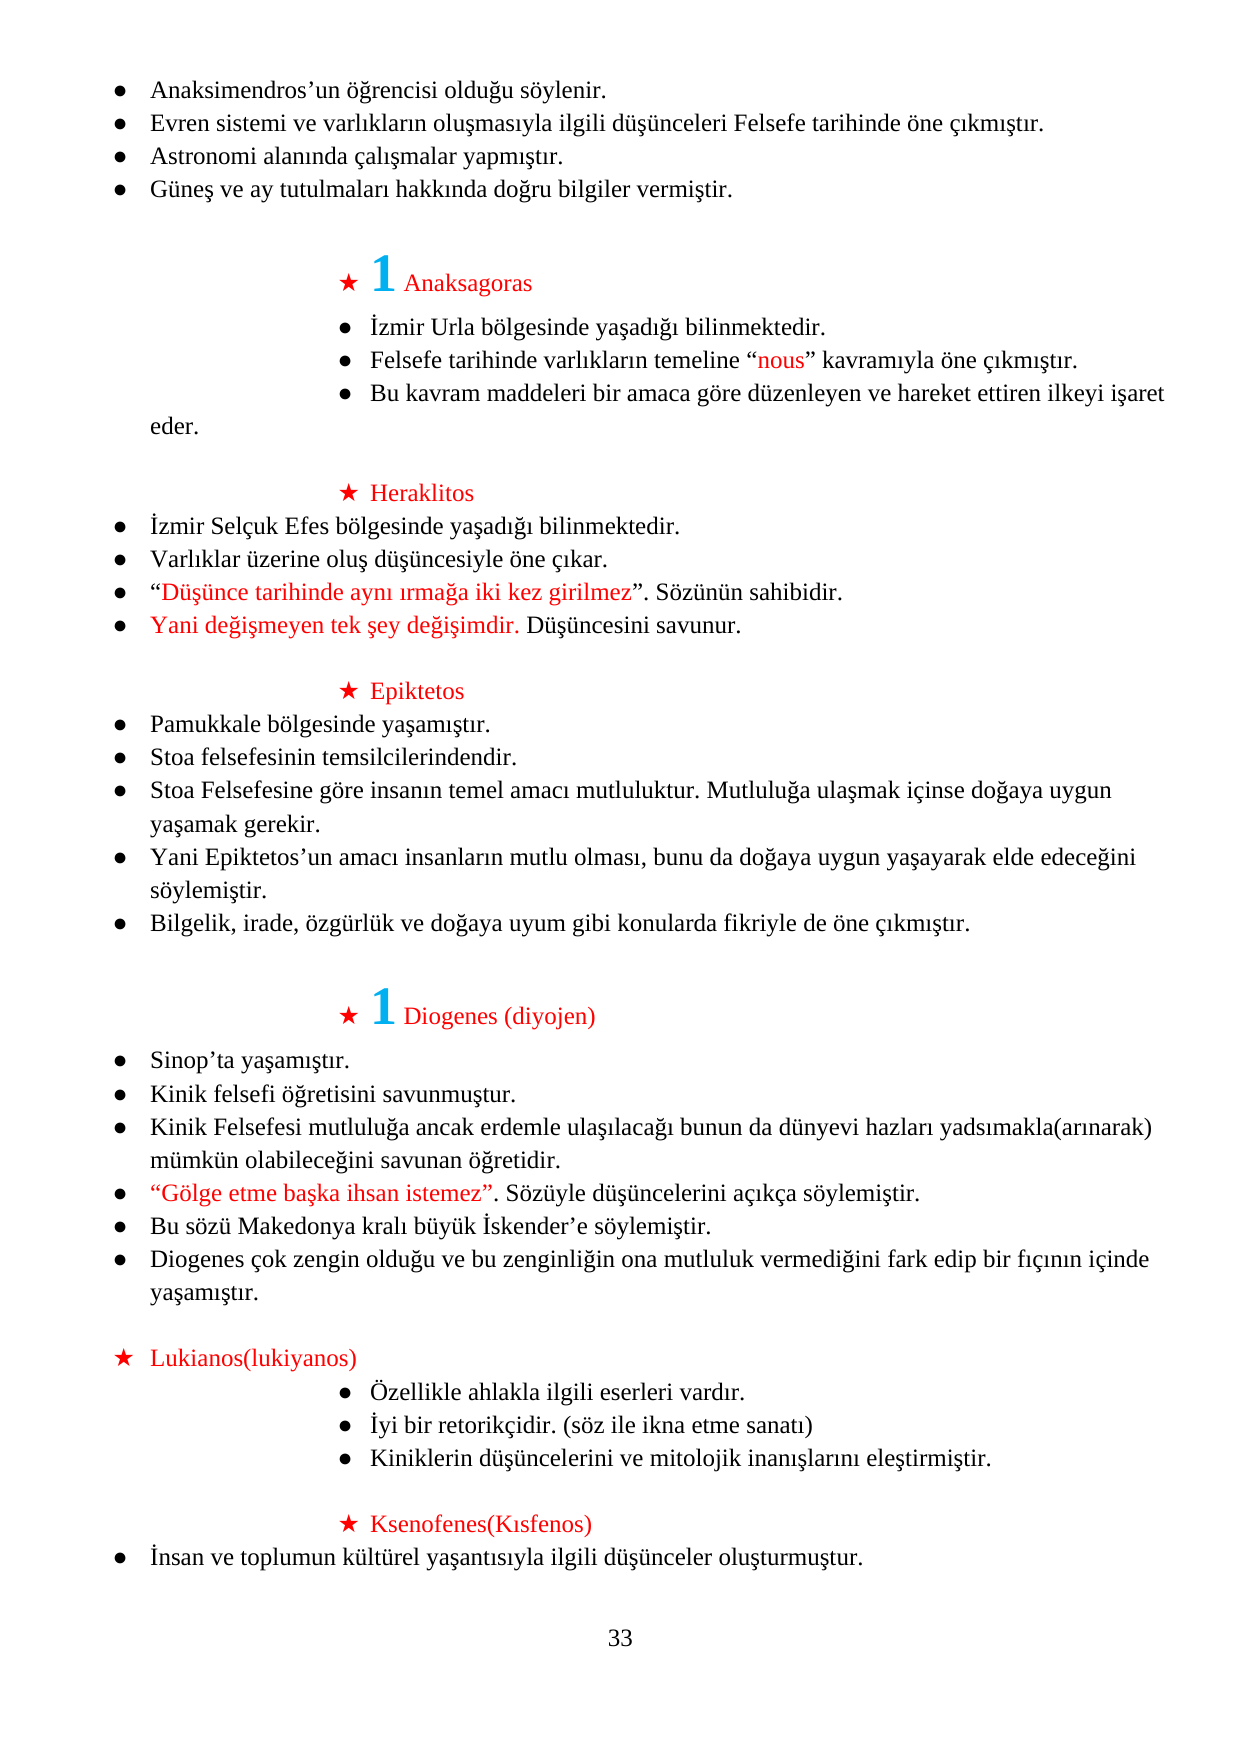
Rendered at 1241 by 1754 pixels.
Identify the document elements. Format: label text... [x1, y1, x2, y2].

list Stoa felsefesinin temsilcilerindendir. [112, 742, 1165, 771]
list Heraklitos [150, 477, 1165, 506]
list Bu sözü Makedonya kralı büyük İskender’e söylemiştir. [112, 1211, 1165, 1240]
list Sinop’ta yaşamıştır. [112, 1046, 1165, 1074]
list Astronomi alanında çalışmalar yapmıştır. [112, 141, 1165, 170]
list Yani Epiktetos’un amacı insanların mutlu olması, bunu da doğaya uygun yaşayarak elde edeceğini söylemiştir. [112, 842, 1165, 903]
list Bu kavram maddeleri bir amaca göre düzenleyen ve hareket ettiren ilkeyi işaret eder. [150, 378, 1165, 440]
list İzmir Selçuk Efes bölgesinde yaşadığı bilinmektedir. [112, 511, 1165, 539]
list İnsan ve toplumun kültürel yaşantısıyla ilgili düşünceler oluşturmuştur. [112, 1542, 1165, 1571]
list Kinik Felsefesi mutluluğa ancak erdemle ulaşılacağı bunun da dünyevi hazları yadsımakla(arınarak) mümkün olabileceğini savunan öğretidir. [112, 1112, 1165, 1174]
list Güneş ve ay tutulmaları hakkında doğru bilgiler vermiştir. [112, 174, 1165, 203]
list Bilgelik, irade, özgürlük ve doğaya uyum gibi konularda fikriyle de öne çıkmıştır. [112, 908, 1165, 937]
list “Düşünce tarihinde aynı ırmağa iki kez girilmez”. Sözünün sahibidir. [112, 577, 1165, 606]
list Felsefe tarihinde varlıkların temeline “nous” kavramıyla öne çıkmıştır. [150, 345, 1165, 374]
list Lukianos(lukiyanos) [112, 1343, 1165, 1372]
list Evren sistemi ve varlıkların oluşmasıyla ilgili düşünceleri Felsefe tarihinde öne çıkmıştır. [112, 108, 1165, 137]
list İyi bir retorikçidir. (söz ile ikna etme sanatı) [150, 1409, 1165, 1438]
list Özellikle ahlakla ilgili eserleri vardır. [150, 1376, 1165, 1405]
list Varlıklar üzerine oluş düşüncesiyle öne çıkar. [112, 544, 1165, 573]
list Diogenes çok zengin olduğu ve bu zenginliğin ona mutluluk vermediğini fark edip bir fıçının içinde yaşamıştır. [112, 1244, 1165, 1306]
list Anaksimendros’un öğrencisi olduğu söylenir. [112, 75, 1165, 104]
list Epiktetos [150, 676, 1165, 705]
list Yani değişmeyen tek şey değişimdir. Düşüncesini savunur. [112, 610, 1165, 639]
list Ksenofenes(Kısfenos) [150, 1509, 1165, 1538]
list Kiniklerin düşüncelerini ve mitolojik inanışlarını eleştirmiştir. [150, 1443, 1165, 1472]
list “Gölge etme başka ihsan istemez”. Sözüyle düşüncelerini açıkça söylemiştir. [112, 1178, 1165, 1207]
list 1 Diogenes (diyojen) [150, 974, 1165, 1036]
list Kinik felsefi öğretisini savunmuştur. [112, 1079, 1165, 1107]
list Stoa Felsefesine göre insanın temel amacı mutluluktur. Mutluluğa ulaşmak içinse doğaya uygun yaşamak gerekir. [112, 776, 1165, 837]
list İzmir Urla bölgesinde yaşadığı bilinmektedir. [150, 312, 1165, 341]
list 1 Anaksagoras [150, 241, 1165, 303]
list Pamukkale bölgesinde yaşamıştır. [112, 709, 1165, 738]
